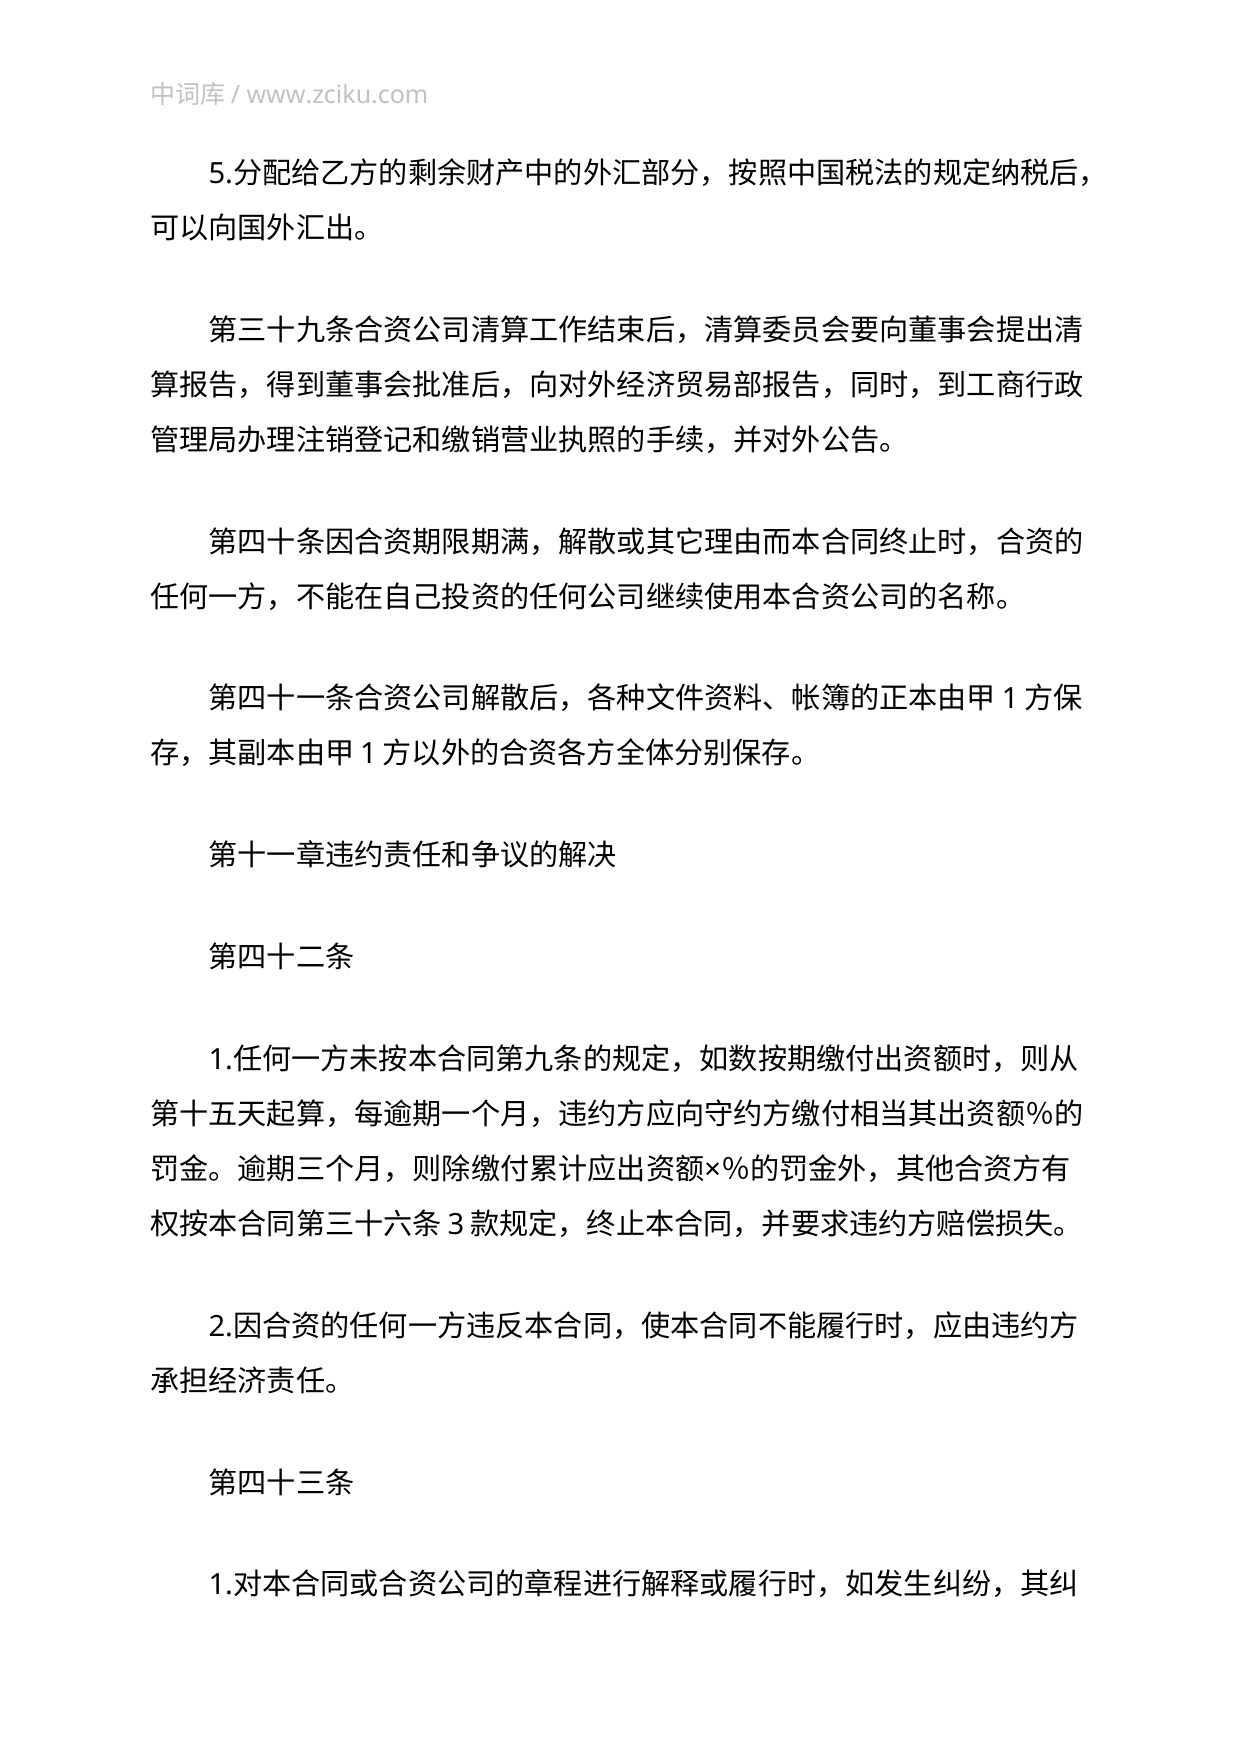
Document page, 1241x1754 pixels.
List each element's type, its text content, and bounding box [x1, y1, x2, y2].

text 第四十三条 [150, 1459, 1090, 1501]
text 第四十一条合资公司解散后，各种文件资料、帐簿的正本由甲1方保存，其副本由甲1方以外的合资各方全体分别保存。 [150, 675, 1090, 772]
text 第三十九条合资公司清算工作结束后，清算委员会要向董事会提出清算报告，得到董事会批准后，向对外经济贸易部报告，同时，到工商行政管理局办理注销登记和缴销营业执照的手续，并对外公告。 [150, 307, 1090, 459]
text 第十一章违约责任和争议的解决 [150, 832, 1090, 874]
text 2.因合资的任何一方违反本合同，使本合同不能履行时，应由违约方承担经济责任。 [150, 1302, 1090, 1400]
text 第四十二条 [150, 934, 1090, 976]
text 1.任何一方未按本合同第九条的规定，如数按期缴付出资额时，则从第十五天起算，每逾期一个月，违约方应向守约方缴付相当其出资额％的罚金。逾期三个月，则除缴付累计应出资额×％的罚金外，其他合资方有权按本合同第三十六条3款规定，终止本合同，并要求违约方赔偿损失。 [150, 1036, 1090, 1243]
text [150, 1561, 1090, 1603]
text 第四十条因合资期限期满，解散或其它理由而本合同终止时，合资的任何一方，不能在自己投资的任何公司继续使用本合资公司的名称。 [150, 518, 1090, 616]
text 5.分配给乙方的剩余财产中的外汇部分，按照中国税法的规定纳税后，可以向国外汇出。 [150, 150, 1090, 247]
